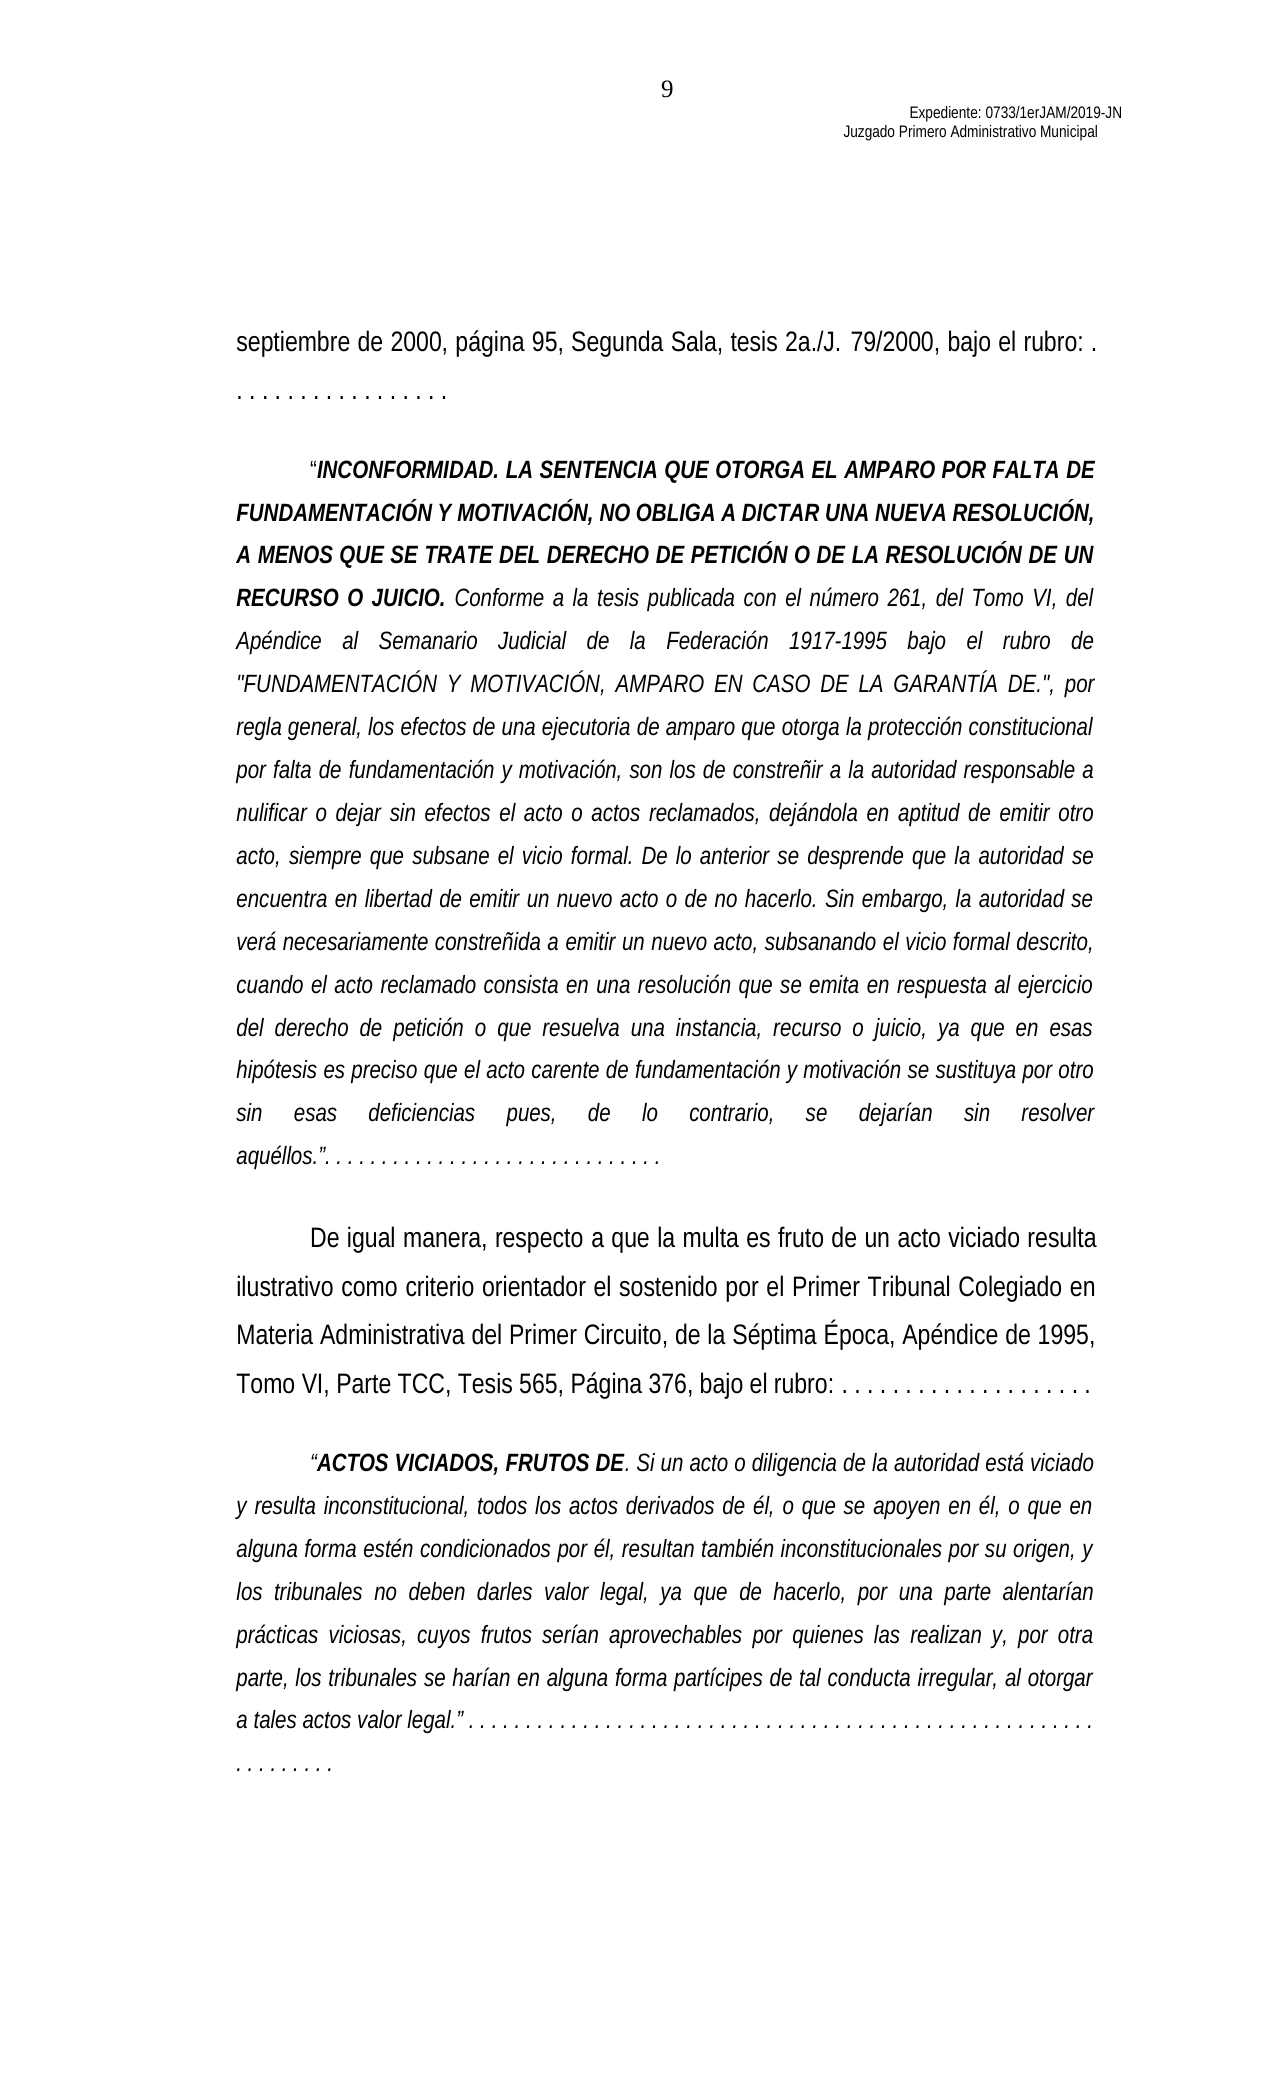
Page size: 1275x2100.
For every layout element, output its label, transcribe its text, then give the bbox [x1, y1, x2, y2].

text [236, 325, 1098, 406]
text “INCONFORMIDAD. LA SENTENCIA QUE OTORGA EL AMPARO POR FALTA DE FUNDAMENTACIÓN Y MOTIVACIÓN, NO OBLIGA A DICTAR UNA NUEVA RESOLUCIÓN, A MENOS QUE SE TRATE DEL DERECHO DE PETICIÓN O DE LA RESOLUCIÓN DE UN RECURSO O JUICIO. Conforme a la tesis publicada con el número 261, del Tomo VI, del Apéndice al Semanario Judicial de la Federación 1917-1995 bajo el rubro de "FUNDAMENTACIÓN Y MOTIVACIÓN, AMPARO EN CASO DE LA GARANTÍA DE.", por regla general, los efectos de una ejecutoria de amparo que otorga la protección constitucional por falta de fundamentación y motivación, son los de constreñir a la autoridad responsable a nulificar o dejar sin efectos el acto o actos reclamados, dejándola en aptitud de emitir otro acto, siempre que subsane el vicio formal. De lo anterior se desprende que la autoridad se encuentra en libertad de emitir un nuevo acto o de no hacerlo. Sin embargo, la autoridad se verá necesariamente constreñida a emitir un nuevo acto, subsanando el vicio formal descrito, cuando el acto reclamado consista en una resolución que se emita en respuesta al ejercicio del derecho de petición o que resuelva una instancia, recurso o juicio, ya que en esas hipótesis es preciso que el acto carente de fundamentación y motivación se sustituya por otro sin esas deficiencias pues, de lo contrario, se dejarían sin resolver aquéllos.”. . . . . . . . . . . . . . . . . . . . . . . . . . . . . . [236, 455, 1098, 1170]
text “ACTOS VICIADOS, FRUTOS DE. Si un acto o diligencia de la autoridad está viciado y resulta inconstitucional, todos los actos derivados de él, o que se apoyen en él, o que en alguna forma estén condicionados por él, resultan también inconstitucionales por su origen, y los tribunales no deben darles valor legal, ya que de hacerlo, por una parte alentarían prácticas viciosas, cuyos frutos serían aprovechables por quienes las realizan y, por otra parte, los tribunales se harían en alguna forma partícipes de tal conducta irregular, al otorgar a tales actos valor legal.” . . . . . . . . . . . . . . . . . . . . . . . . . . . . . . . . . . . . . . . . . . . . . . . . . . . . . . . . . . . . . . . . [236, 1448, 1098, 1777]
text De igual manera, respecto a que la multa es fruto de un acto viciado resulta ilustrativo como criterio orientador el sostenido por el Primer Tribunal Colegiado en Materia Administrativa del Primer Circuito, de la Séptima Época, Apéndice de 1995, Tomo VI, Parte TCC, Tesis 565, Página 376, bajo el rubro: . . . . . . . . . . . . . . . . . . . . [236, 1221, 1098, 1399]
